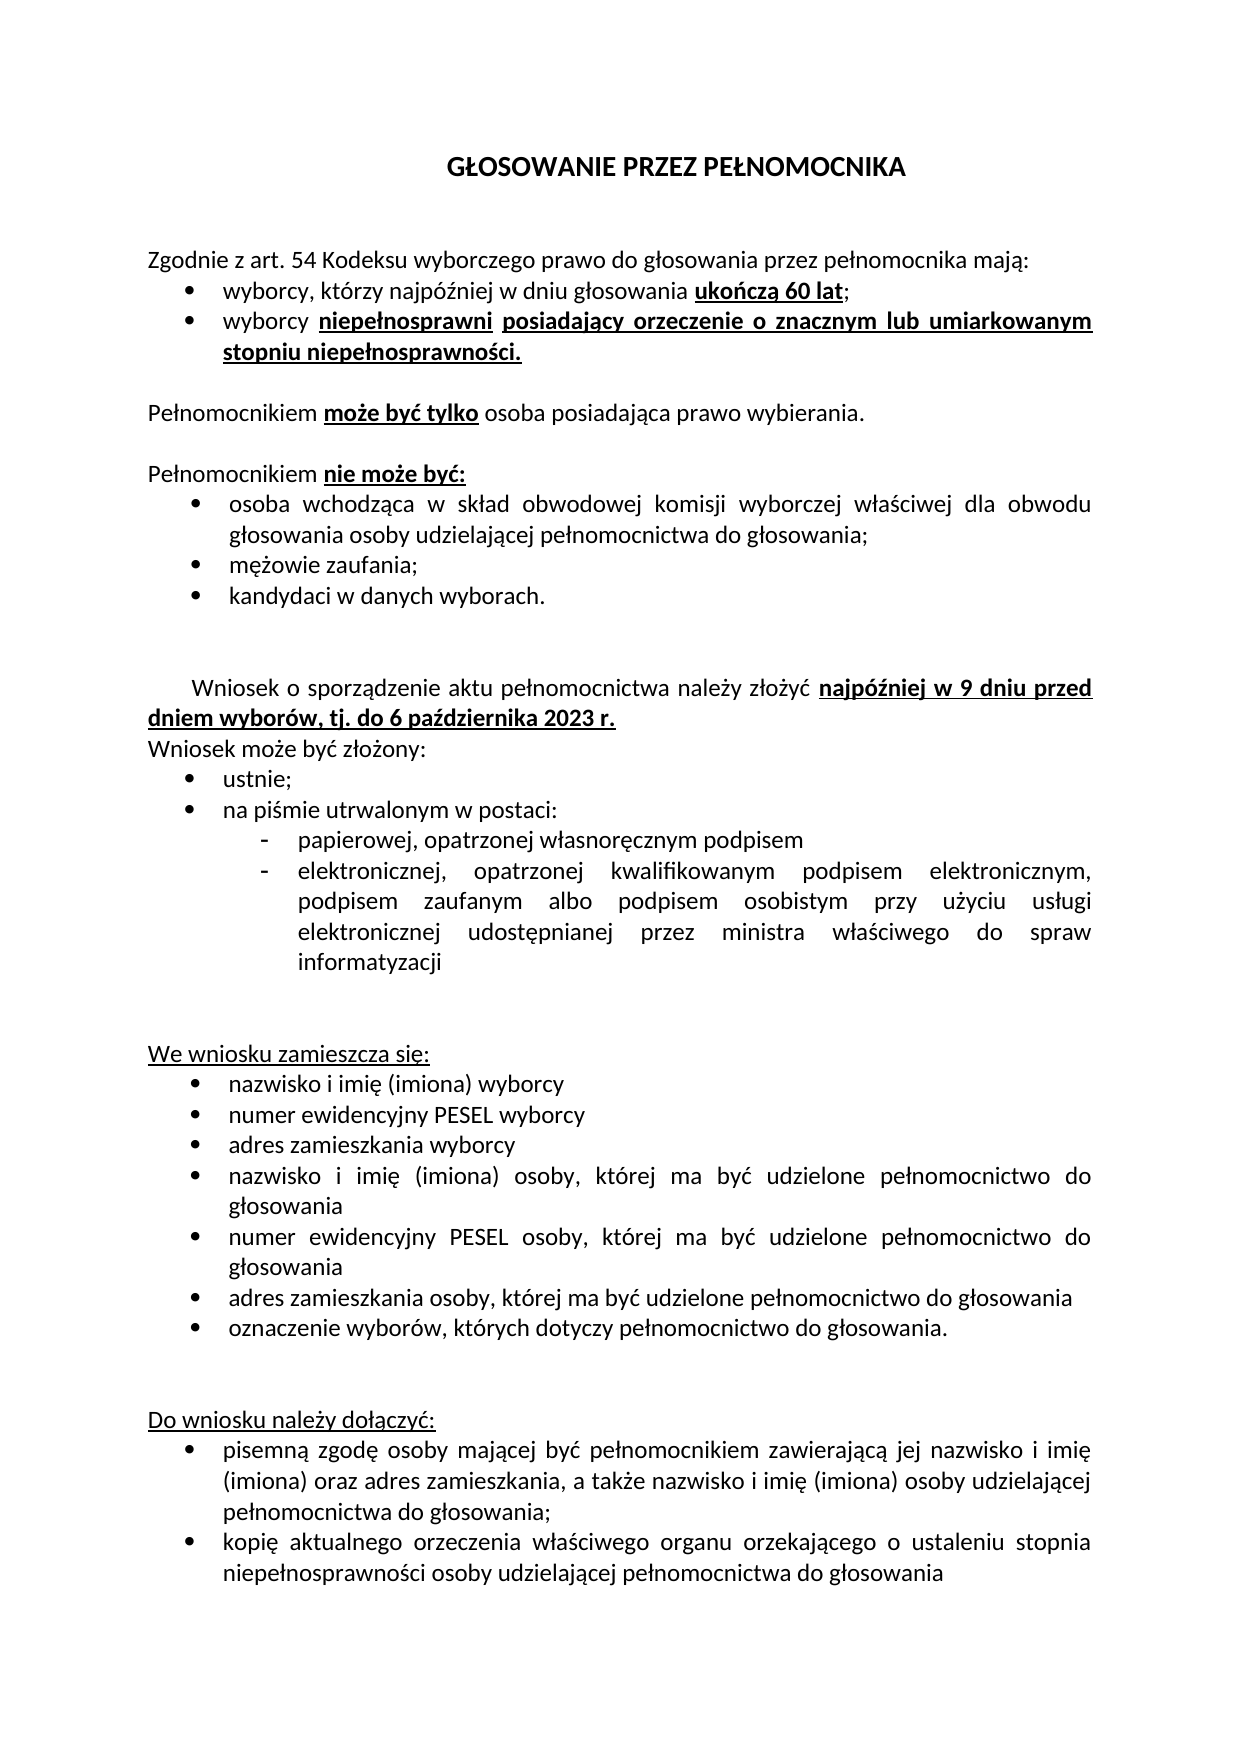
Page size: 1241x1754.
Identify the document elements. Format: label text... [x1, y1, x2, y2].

list numer ewidencyjny PESEL osoby, której ma być udzielone pełnomocnictwo do głosowania [191, 1221, 1092, 1282]
list elektronicznej, opatrzonej kwalifikowanym podpisem elektronicznym, podpisem zaufanym albo podpisem osobistym przy użyciu usługi elektronicznej udostępnianej przez ministra właściwego do spraw informatyzacji [260, 855, 1092, 977]
list na piśmie utrwalonym w postaci: [185, 794, 1092, 824]
list oznaczenie wyborów, których dotyczy pełnomocnictwo do głosowania. [191, 1313, 1092, 1343]
list GŁOSOWANIE PRZEZ PEŁNOMOCNIKA [260, 148, 1092, 183]
list kandydaci w danych wyborach. [191, 580, 1092, 611]
list wyborcy niepełnosprawni posiadający orzeczenie o znacznym lub umiarkowanym stopniu niepełnosprawności. [185, 305, 1092, 366]
text Wniosek może być złożony: [148, 733, 1092, 763]
list wyborcy, którzy najpóźniej w dniu głosowania ukończą 60 lat; [185, 275, 1092, 305]
list adres zamieszkania wyborcy [191, 1129, 1092, 1160]
list ustnie; [185, 763, 1092, 794]
list nazwisko i imię (imiona) osoby, której ma być udzielone pełnomocnictwo do głosowania [191, 1160, 1092, 1221]
text We wniosku zamieszcza się: [148, 1038, 1092, 1068]
text Pełnomocnikiem nie może być: [148, 458, 1092, 488]
text Do wniosku należy dołączyć: [148, 1404, 1092, 1435]
text Wniosek o sporządzenie aktu pełnomocnictwa należy złożyć najpóźniej w 9 dniu przed dniem wyborów, tj. do 6 października 2023 r. [148, 672, 1092, 733]
list papierowej, opatrzonej własnoręcznym podpisem [260, 824, 1092, 855]
text Pełnomocnikiem może być tylko osoba posiadająca prawo wybierania. [148, 397, 1092, 427]
list mężowie zaufania; [191, 549, 1092, 580]
text Zgodnie z art. 54 Kodeksu wyborczego prawo do głosowania przez pełnomocnika mają: [148, 244, 1092, 275]
list osoba wchodząca w skład obwodowej komisji wyborczej właściwej dla obwodu głosowania osoby udzielającej pełnomocnictwa do głosowania; [191, 488, 1092, 549]
list adres zamieszkania osoby, której ma być udzielone pełnomocnictwo do głosowania [191, 1282, 1092, 1313]
list kopię aktualnego orzeczenia właściwego organu orzekającego o ustaleniu stopnia niepełnosprawności osoby udzielającej pełnomocnictwa do głosowania [185, 1526, 1092, 1587]
list numer ewidencyjny PESEL wyborcy [191, 1099, 1092, 1129]
list nazwisko i imię (imiona) wyborcy [191, 1068, 1092, 1099]
list pisemną zgodę osoby mającej być pełnomocnikiem zawierającą jej nazwisko i imię (imiona) oraz adres zamieszkania, a także nazwisko i imię (imiona) osoby udzielającej pełnomocnictwa do głosowania; [185, 1435, 1092, 1526]
